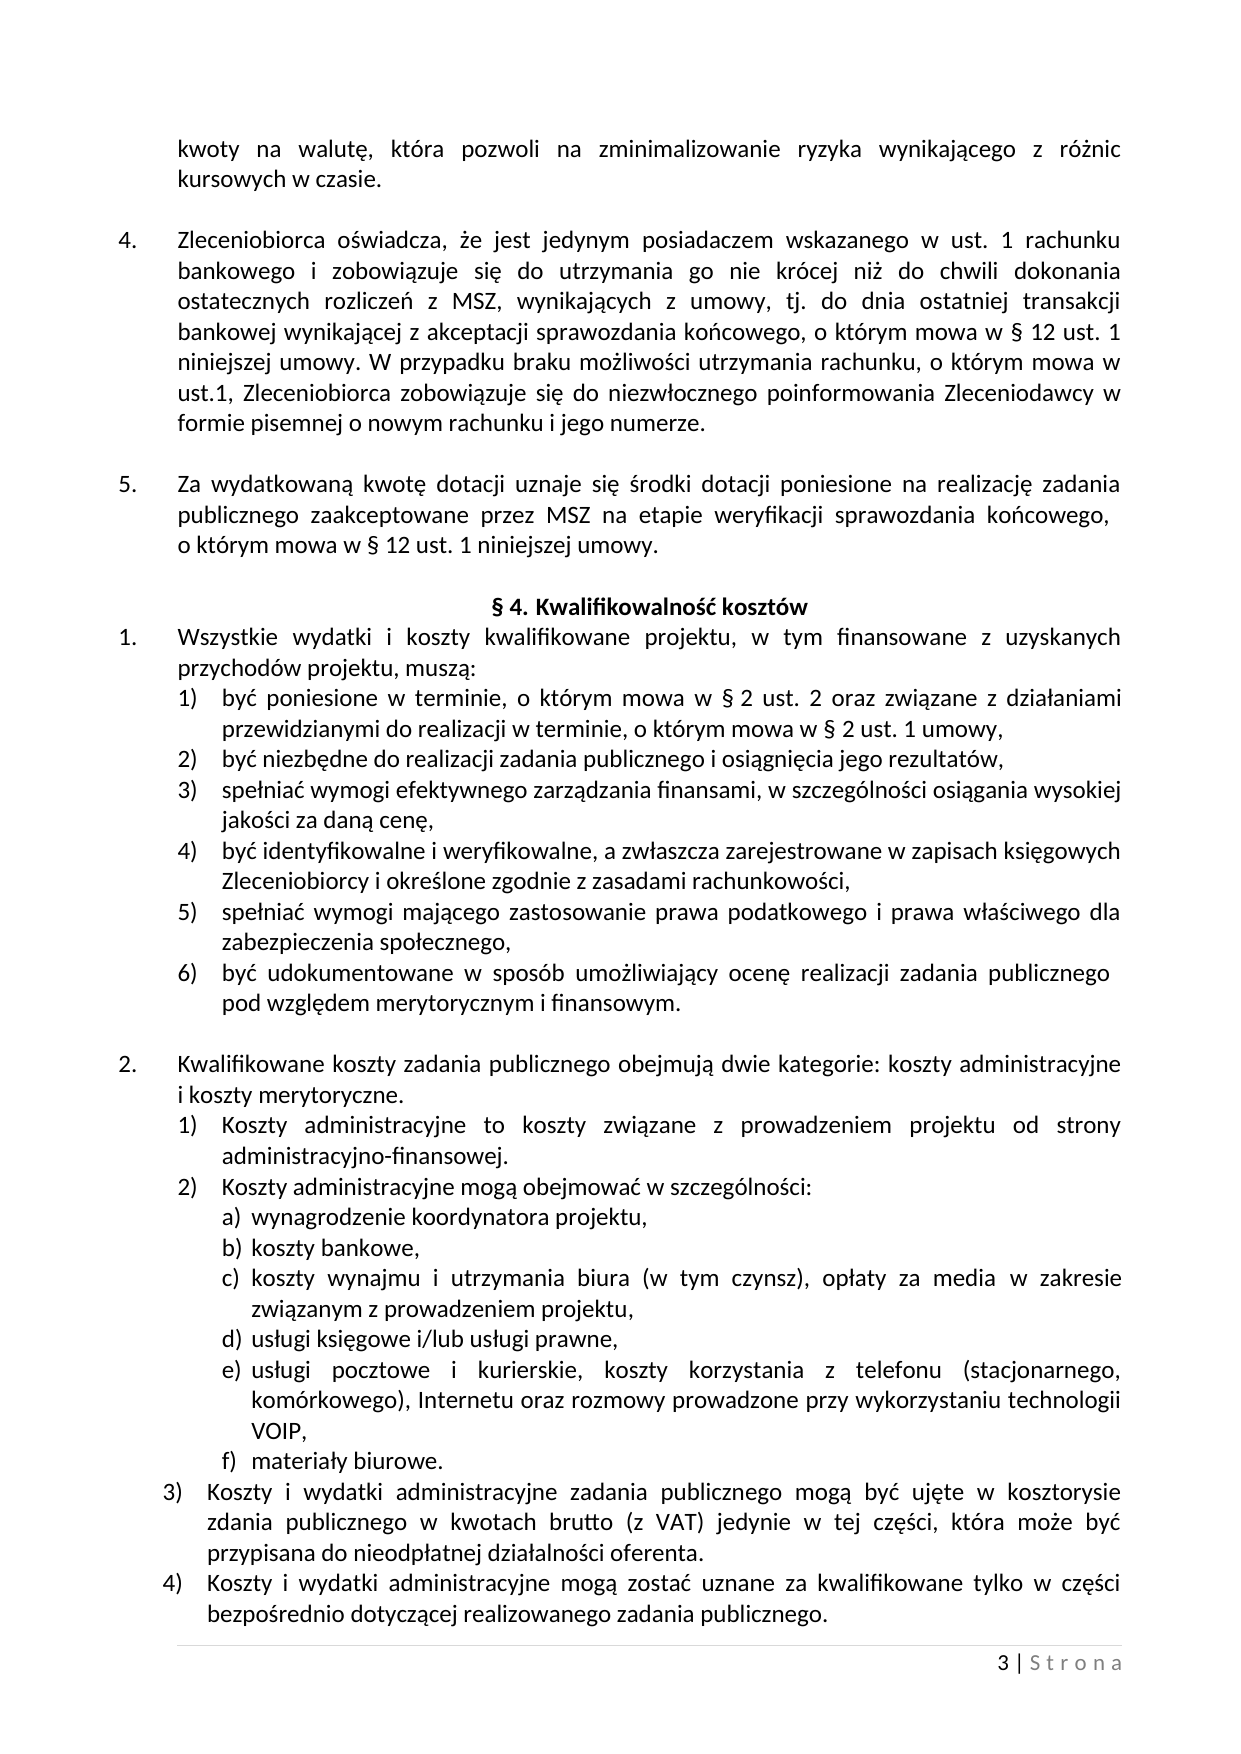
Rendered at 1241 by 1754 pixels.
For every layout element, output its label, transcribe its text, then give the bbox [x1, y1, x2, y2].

list usługi księgowe i/lub usługi prawne, [222, 1323, 1122, 1354]
list Koszty administracyjne mogą obejmować w szczególności: [177, 1171, 1122, 1201]
list koszty wynajmu i utrzymania biura (w tym czynsz), opłaty za media w zakresie związanym z prowadzeniem projektu, [222, 1262, 1122, 1323]
list Wszystkie wydatki i koszty kwalifikowane projektu, w tym finansowane z uzyskanych przychodów projektu, muszą: [118, 621, 1122, 682]
list być identyfikowalne i weryfikowalne, a zwłaszcza zarejestrowane w zapisach księgowych Zleceniobiorcy i określone zgodnie z zasadami rachunkowości, [177, 835, 1122, 896]
list Za wydatkowaną kwotę dotacji uznaje się środki dotacji poniesione na realizację zadania publicznego zaakceptowane przez MSZ na etapie weryfikacji sprawozdania końcowego, o którym mowa w § 12 ust. 1 niniejszej umowy. [118, 469, 1122, 560]
list Zleceniobiorca oświadcza, że jest jedynym posiadaczem wskazanego w ust. 1 rachunku bankowego i zobowiązuje się do utrzymania go nie krócej niż do chwili dokonania ostatecznych rozliczeń z MSZ, wynikających z umowy, tj. do dnia ostatniej transakcji bankowej wynikającej z akceptacji sprawozdania końcowego, o którym mowa w § 12 ust. 1 niniejszej umowy. W przypadku braku możliwości utrzymania rachunku, o którym mowa w ust.1, Zleceniobiorca zobowiązuje się do niezwłocznego poinformowania Zleceniodawcy w formie pisemnej o nowym rachunku i jego numerze. [118, 224, 1122, 438]
list spełniać wymogi efektywnego zarządzania finansami, w szczególności osiągania wysokiej jakości za daną cenę, [177, 774, 1122, 835]
list materiały biurowe. [222, 1445, 1122, 1476]
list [118, 133, 1122, 194]
list koszty bankowe, [222, 1232, 1122, 1262]
list Koszty administracyjne to koszty związane z prowadzeniem projektu od strony administracyjno-finansowej. [177, 1109, 1122, 1171]
list być udokumentowane w sposób umożliwiający ocenę realizacji zadania publicznego pod względem merytorycznym i finansowym. [177, 957, 1122, 1018]
list być niezbędne do realizacji zadania publicznego i osiągnięcia jego rezultatów, [177, 743, 1122, 774]
list Koszty i wydatki administracyjne mogą zostać uznane za kwalifikowane tylko w części bezpośrednio dotyczącej realizowanego zadania publicznego. [162, 1567, 1122, 1628]
list być poniesione w terminie, o którym mowa w § 2 ust. 2 oraz związane z działaniami przewidzianymi do realizacji w terminie, o którym mowa w § 2 ust. 1 umowy, [177, 682, 1122, 743]
list usługi pocztowe i kurierskie, koszty korzystania z telefonu (stacjonarnego, komórkowego), Internetu oraz rozmowy prowadzone przy wykorzystaniu technologii VOIP, [222, 1354, 1122, 1445]
list Kwalifikowane koszty zadania publicznego obejmują dwie kategorie: koszty administracyjne i koszty merytoryczne. [118, 1048, 1122, 1109]
text Kwalifikowalność kosztów [177, 591, 1122, 621]
list wynagrodzenie koordynatora projektu, [222, 1201, 1122, 1232]
list spełniać wymogi mającego zastosowanie prawa podatkowego i prawa właściwego dla zabezpieczenia społecznego, [177, 896, 1122, 957]
list Koszty i wydatki administracyjne zadania publicznego mogą być ujęte w kosztorysie zdania publicznego w kwotach brutto (z VAT) jedynie w tej części, która może być przypisana do nieodpłatnej działalności oferenta. [162, 1476, 1122, 1567]
